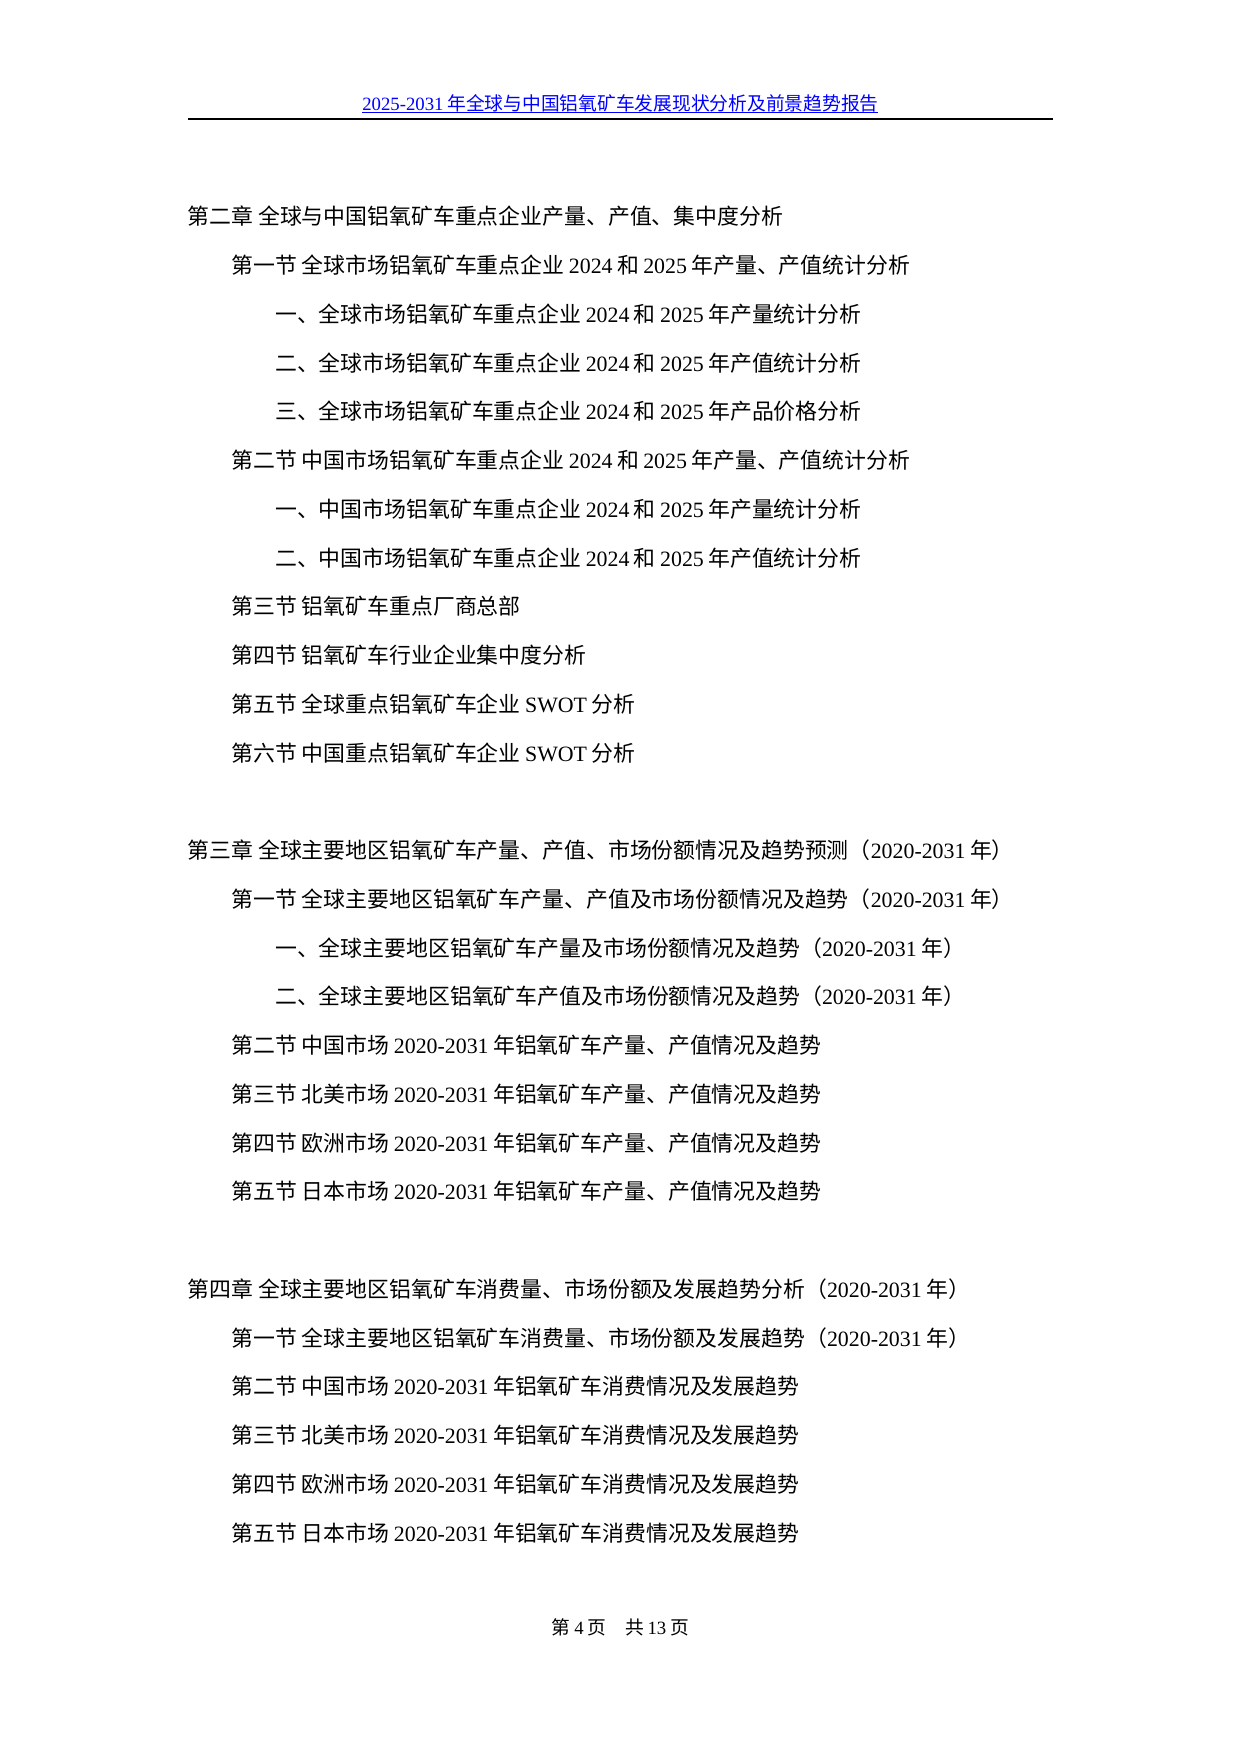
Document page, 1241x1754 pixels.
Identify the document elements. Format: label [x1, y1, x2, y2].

text [187, 150, 1053, 1548]
